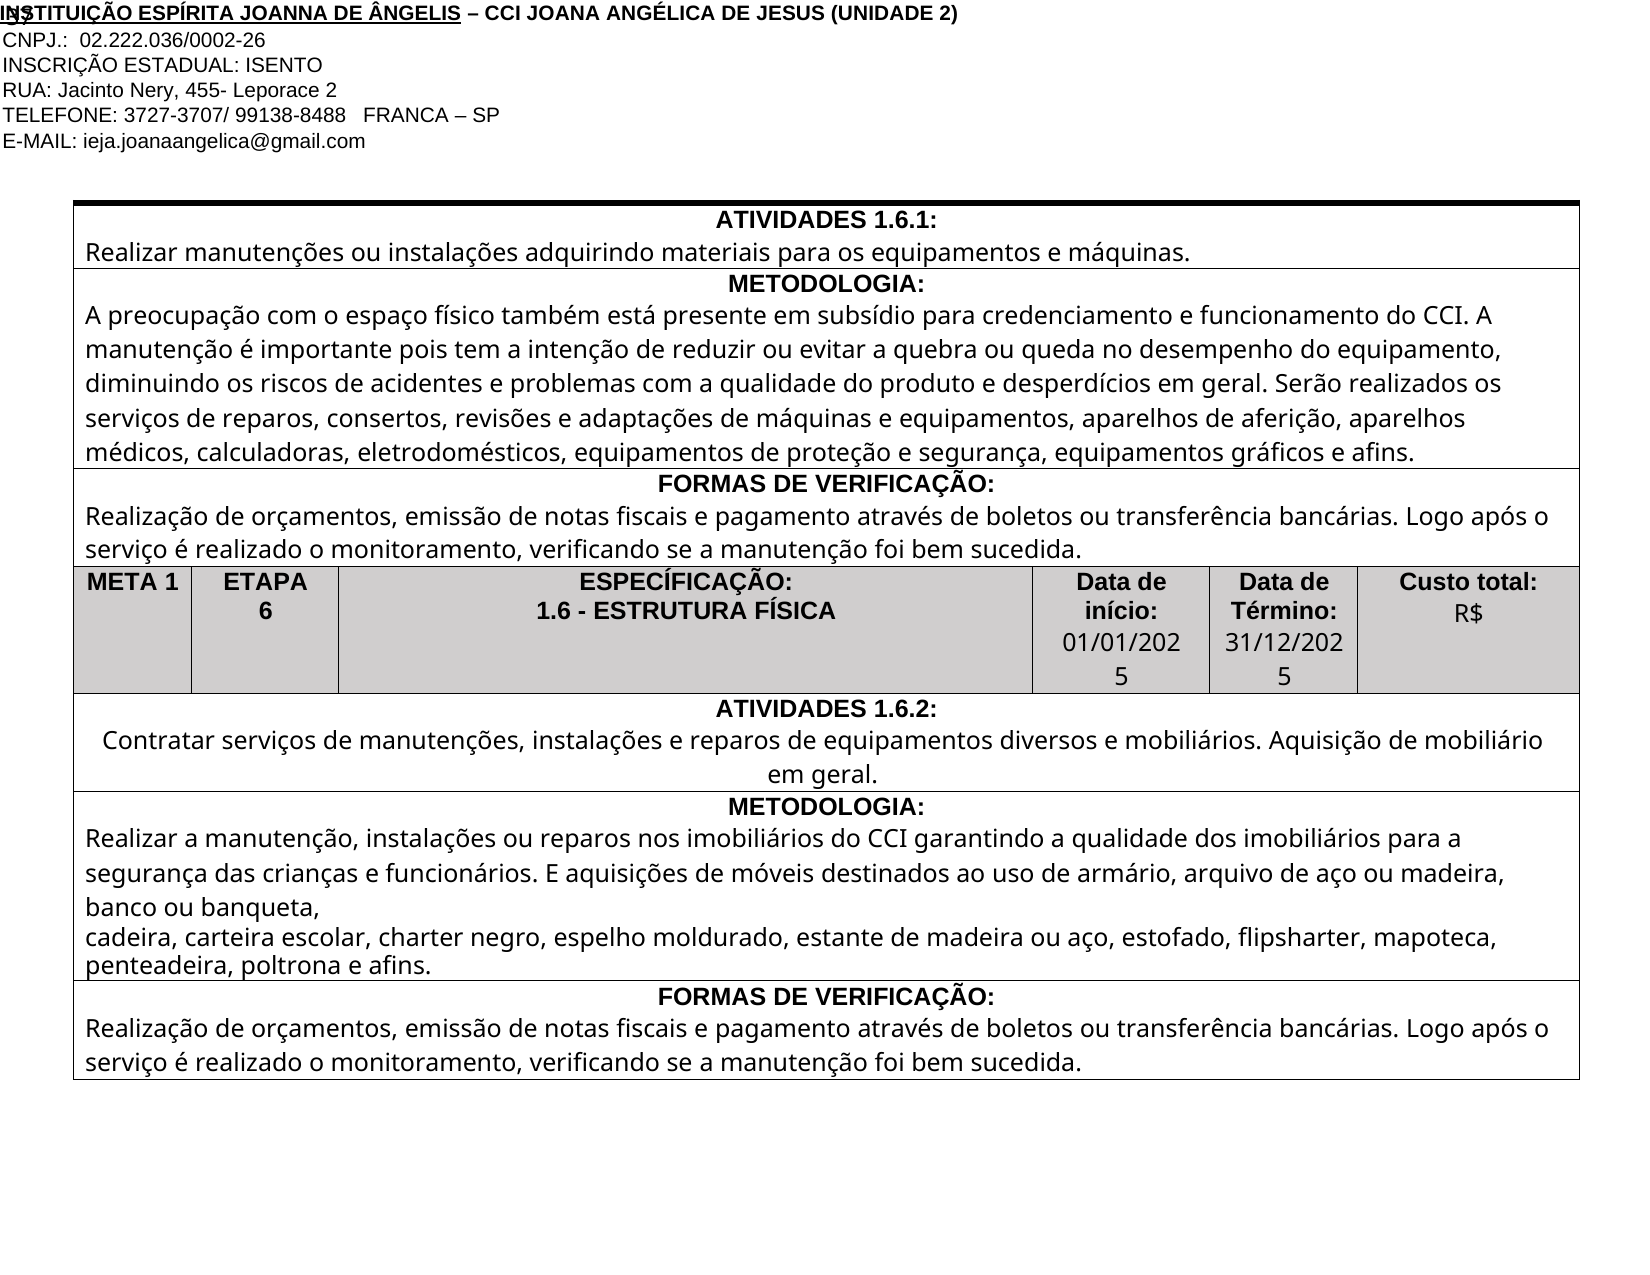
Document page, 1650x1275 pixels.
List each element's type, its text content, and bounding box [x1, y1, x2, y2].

table_cell Custo total: R$ [1358, 567, 1579, 693]
table_cell META 1 [74, 567, 191, 693]
table_header ATIVIDADES 1.6.1: Realizar manutenções ou instalações adquirindo materiais para os equipamentos e máquinas. [74, 206, 1579, 268]
table_cell ETAPA 6 [192, 567, 338, 693]
table_cell METODOLOGIA: A preocupação com o espaço físico também está presente em subsídio para credenciamento e funcionamento do CCI. A manutenção é importante pois tem a intenção de reduzir ou evitar a quebra ou queda no desempenho do equipamento, diminuindo os riscos de acidentes e problemas com a qualidade do produto e desperdícios em geral. Serão realizados os serviços de reparos, consertos, revisões e adaptações de máquinas e equipamentos, aparelhos de aferição, aparelhos médicos, calculadoras, eletrodomésticos, equipamentos de proteção e segurança, equipamentos gráficos e afins. [74, 269, 1579, 468]
table_cell ESPECÍFICAÇÃO: 1.6 - ESTRUTURA FÍSICA [339, 567, 1032, 693]
table_cell ATIVIDADES 1.6.2: Contratar serviços de manutenções, instalações e reparos de equipamentos diversos e mobiliários. Aquisição de mobiliário em geral. [74, 694, 1579, 791]
table_cell FORMAS DE VERIFICAÇÃO: Realização de orçamentos, emissão de notas fiscais e pagamento através de boletos ou transferência bancárias. Logo após o serviço é realizado o monitoramento, verificando se a manutenção foi bem sucedida. [74, 981, 1579, 1078]
table_cell Data de início: 01/01/2025 [1033, 567, 1209, 693]
table_cell Data de Término: 31/12/2025 [1210, 567, 1357, 693]
table_cell METODOLOGIA: Realizar a manutenção, instalações ou reparos nos imobiliários do CCI garantindo a qualidade dos imobiliários para a segurança das crianças e funcionários. E aquisições de móveis destinados ao uso de armário, arquivo de aço ou madeira, banco ou banqueta, cadeira, carteira escolar, charter negro, espelho moldurado, estante de madeira ou aço, estofado, flipsharter, mapoteca, penteadeira, poltrona e afins. [74, 792, 1579, 980]
table_cell FORMAS DE VERIFICAÇÃO: Realização de orçamentos, emissão de notas fiscais e pagamento através de boletos ou transferência bancárias. Logo após o serviço é realizado o monitoramento, verificando se a manutenção foi bem sucedida. [74, 469, 1579, 566]
